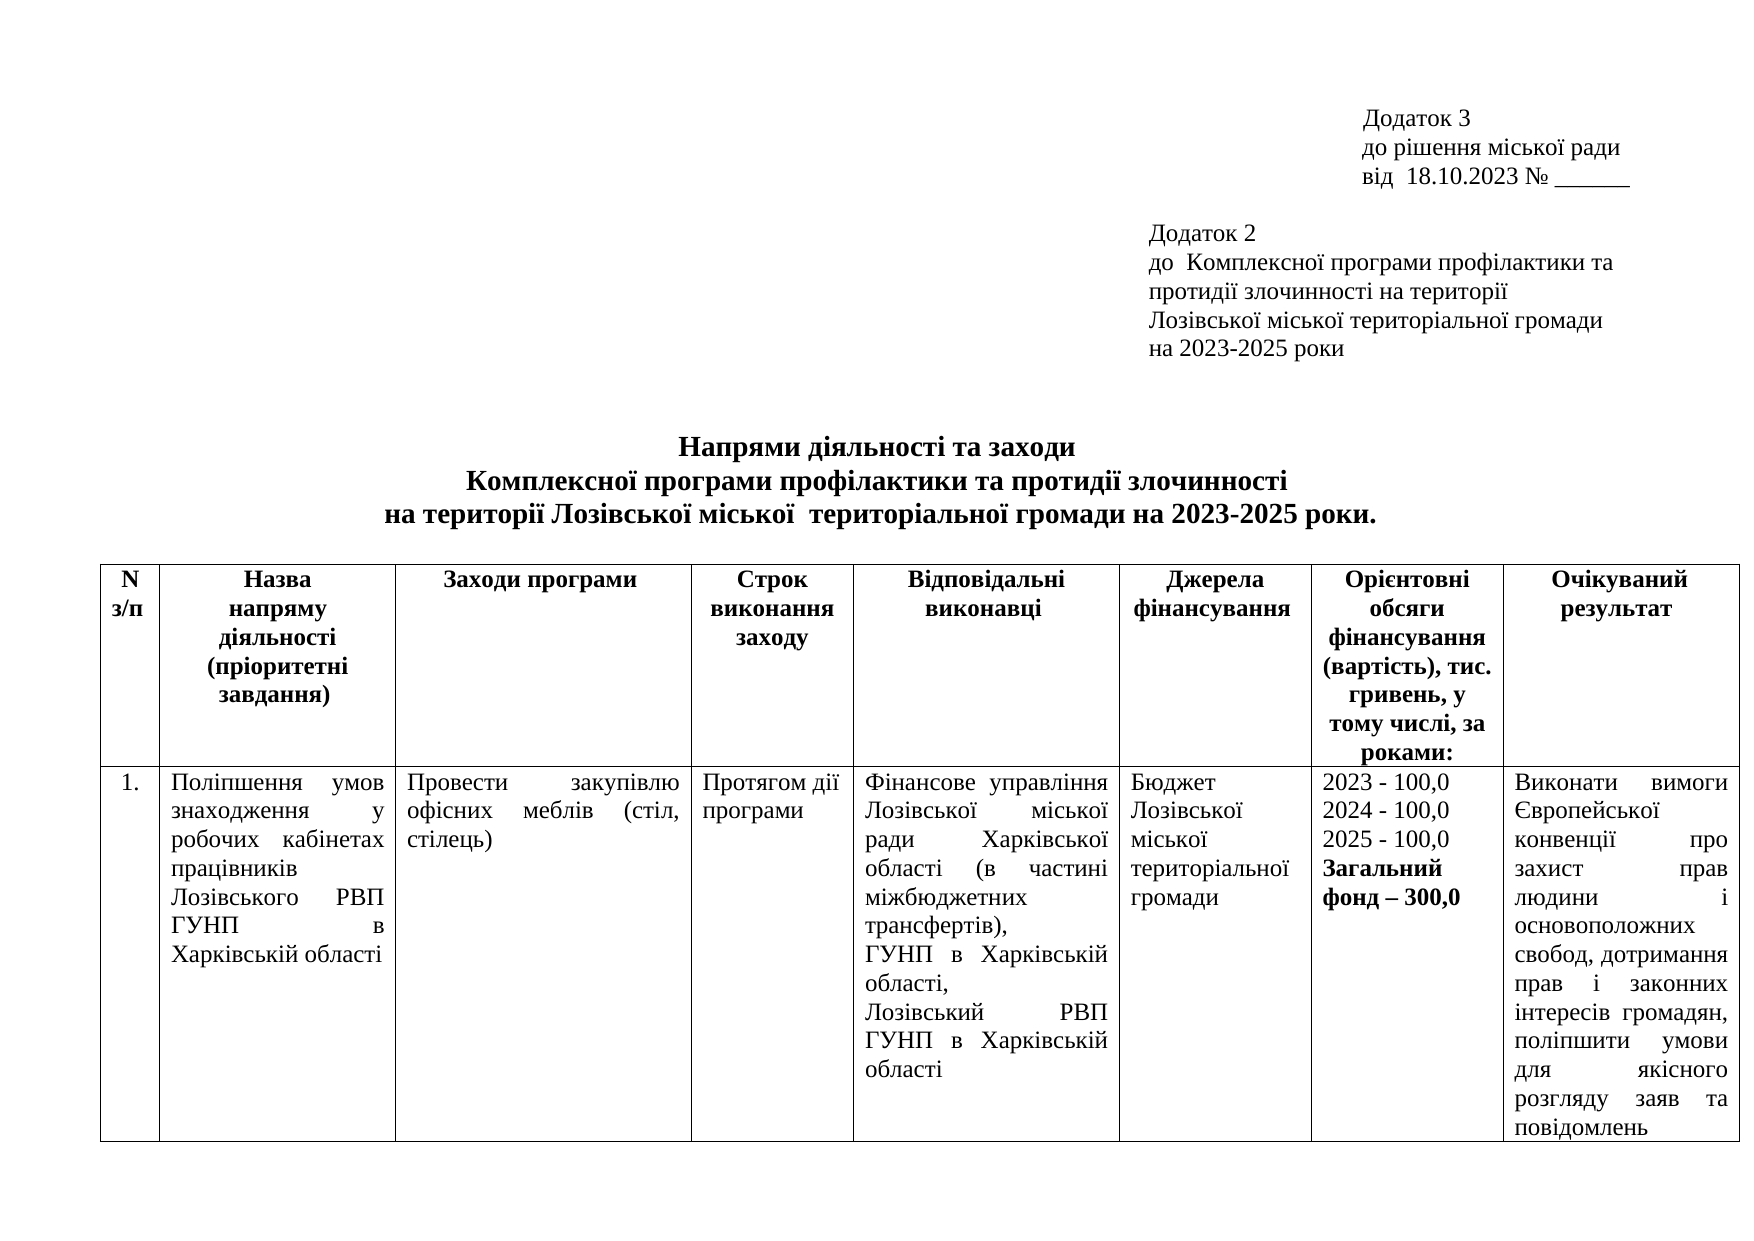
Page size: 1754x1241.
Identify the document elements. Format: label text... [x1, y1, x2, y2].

subtitle Комплексної програми профілактики та протидії злочинності [118, 463, 1636, 496]
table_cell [1312, 767, 1503, 1141]
table_header Заходи програми [396, 565, 691, 766]
subtitle Напрями діяльності та заходи [118, 429, 1636, 463]
table_header Орієнтовні обсяги фінансування (вартість), тис. гривень, у тому числі, за роками: [1312, 565, 1503, 766]
table_header Строк виконання заходу [692, 565, 853, 766]
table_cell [1504, 767, 1739, 1141]
text від 18.10.2023 № ______ [118, 161, 1636, 190]
table_header Відповідальні виконавці [854, 565, 1119, 766]
table_header Додаток 2 до Комплексної програми профілактики та протидії злочинності на території Лозівської міської територіальної громади на 2023-2025 роки [1141, 190, 1636, 396]
table_cell 1. [101, 767, 159, 1141]
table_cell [1120, 767, 1311, 1141]
table_header Назва напряму діяльності (пріоритетні завдання) [160, 565, 395, 766]
table_header Джерела фінансування [1120, 565, 1311, 766]
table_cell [692, 767, 853, 1141]
text Додаток 3 [118, 103, 1636, 132]
table_header Очікуваний результат [1504, 565, 1739, 766]
text до рішення міської ради [118, 132, 1636, 161]
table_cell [160, 767, 395, 1141]
text на території Лозівської міської територіальної громади на 2023-2025 роки. [118, 496, 1636, 530]
table_header N з/п [101, 565, 159, 766]
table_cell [854, 767, 1119, 1141]
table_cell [396, 767, 691, 1141]
